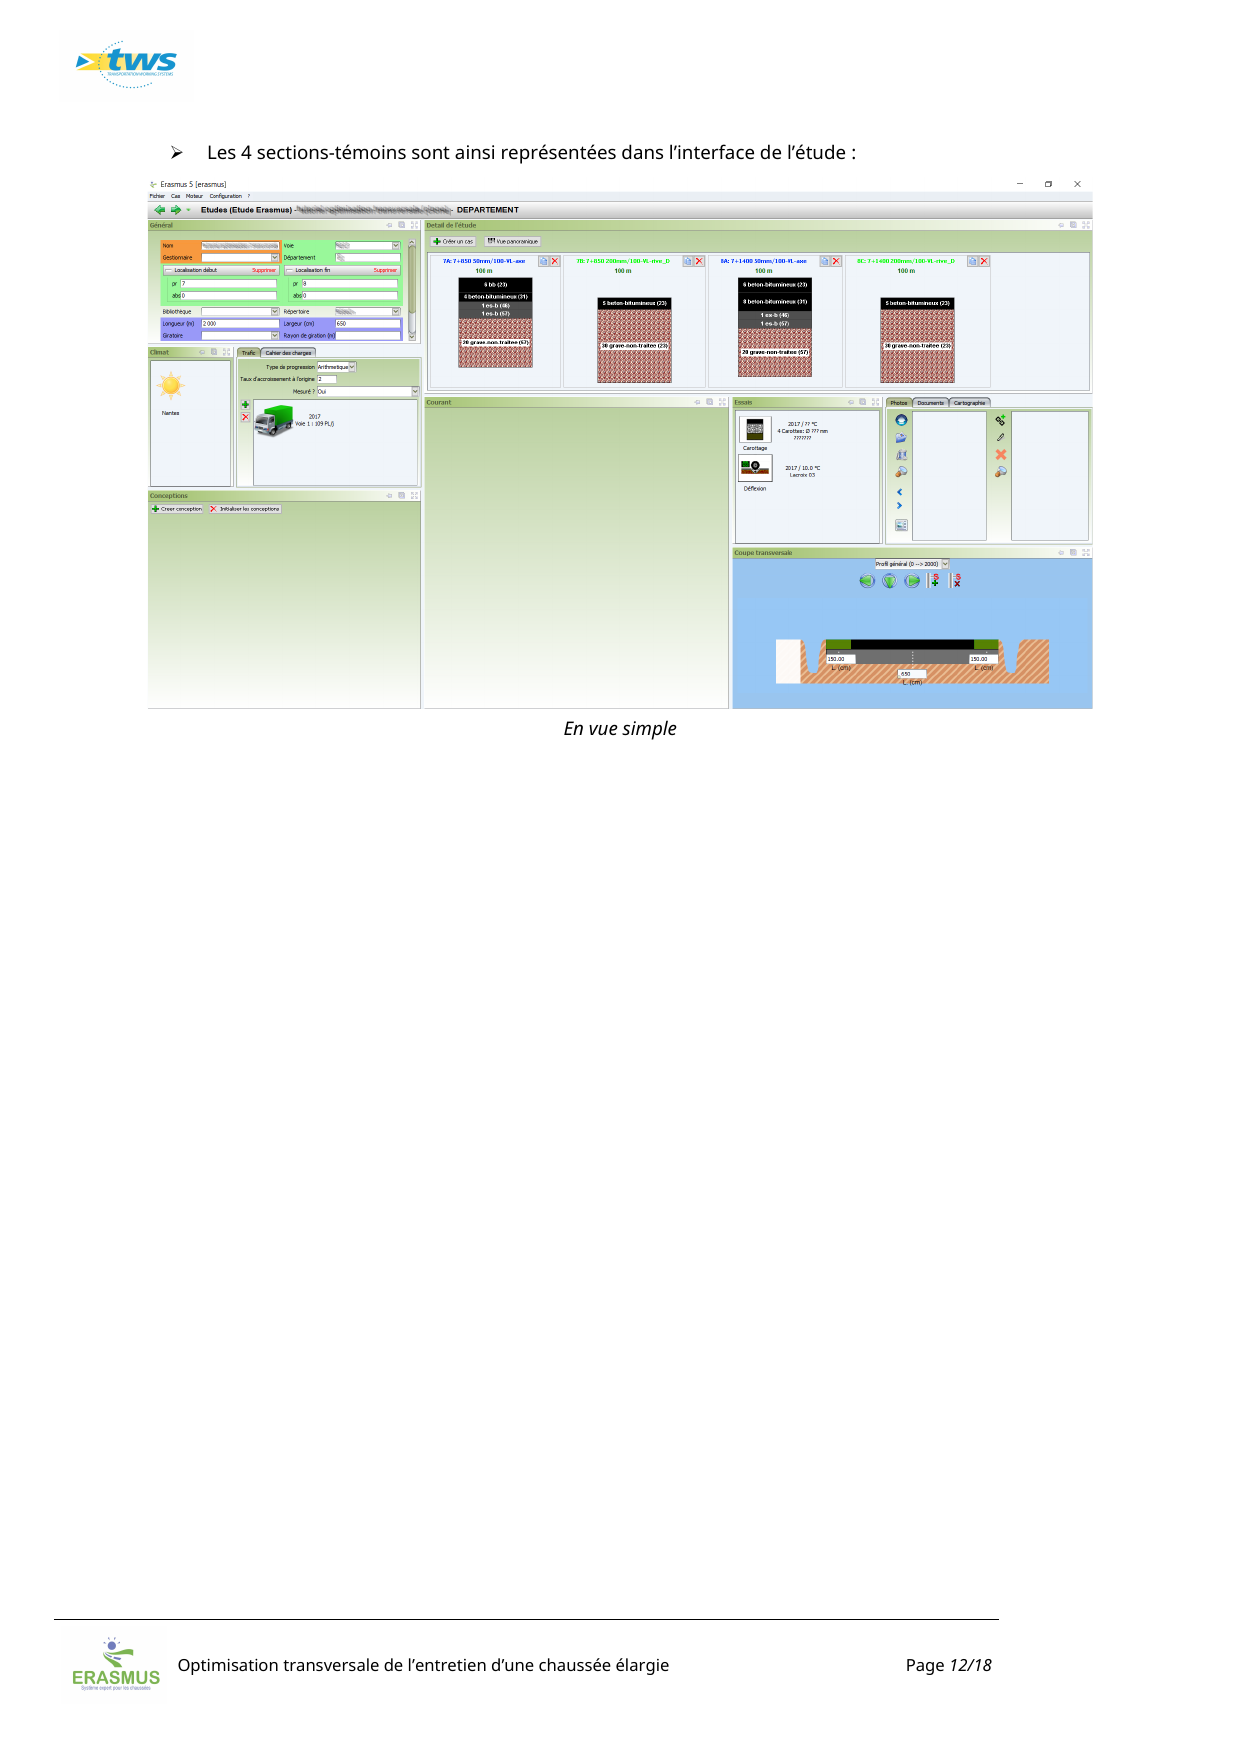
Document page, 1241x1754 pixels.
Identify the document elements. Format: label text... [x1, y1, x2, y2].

picture [61, 1626, 168, 1704]
text Les 4 sections-témoins sont ainsi représentées dans l’interface de l’étude : [169, 139, 1092, 165]
picture [147, 177, 1093, 709]
text En vue simple [148, 715, 1092, 741]
picture [59, 30, 195, 102]
